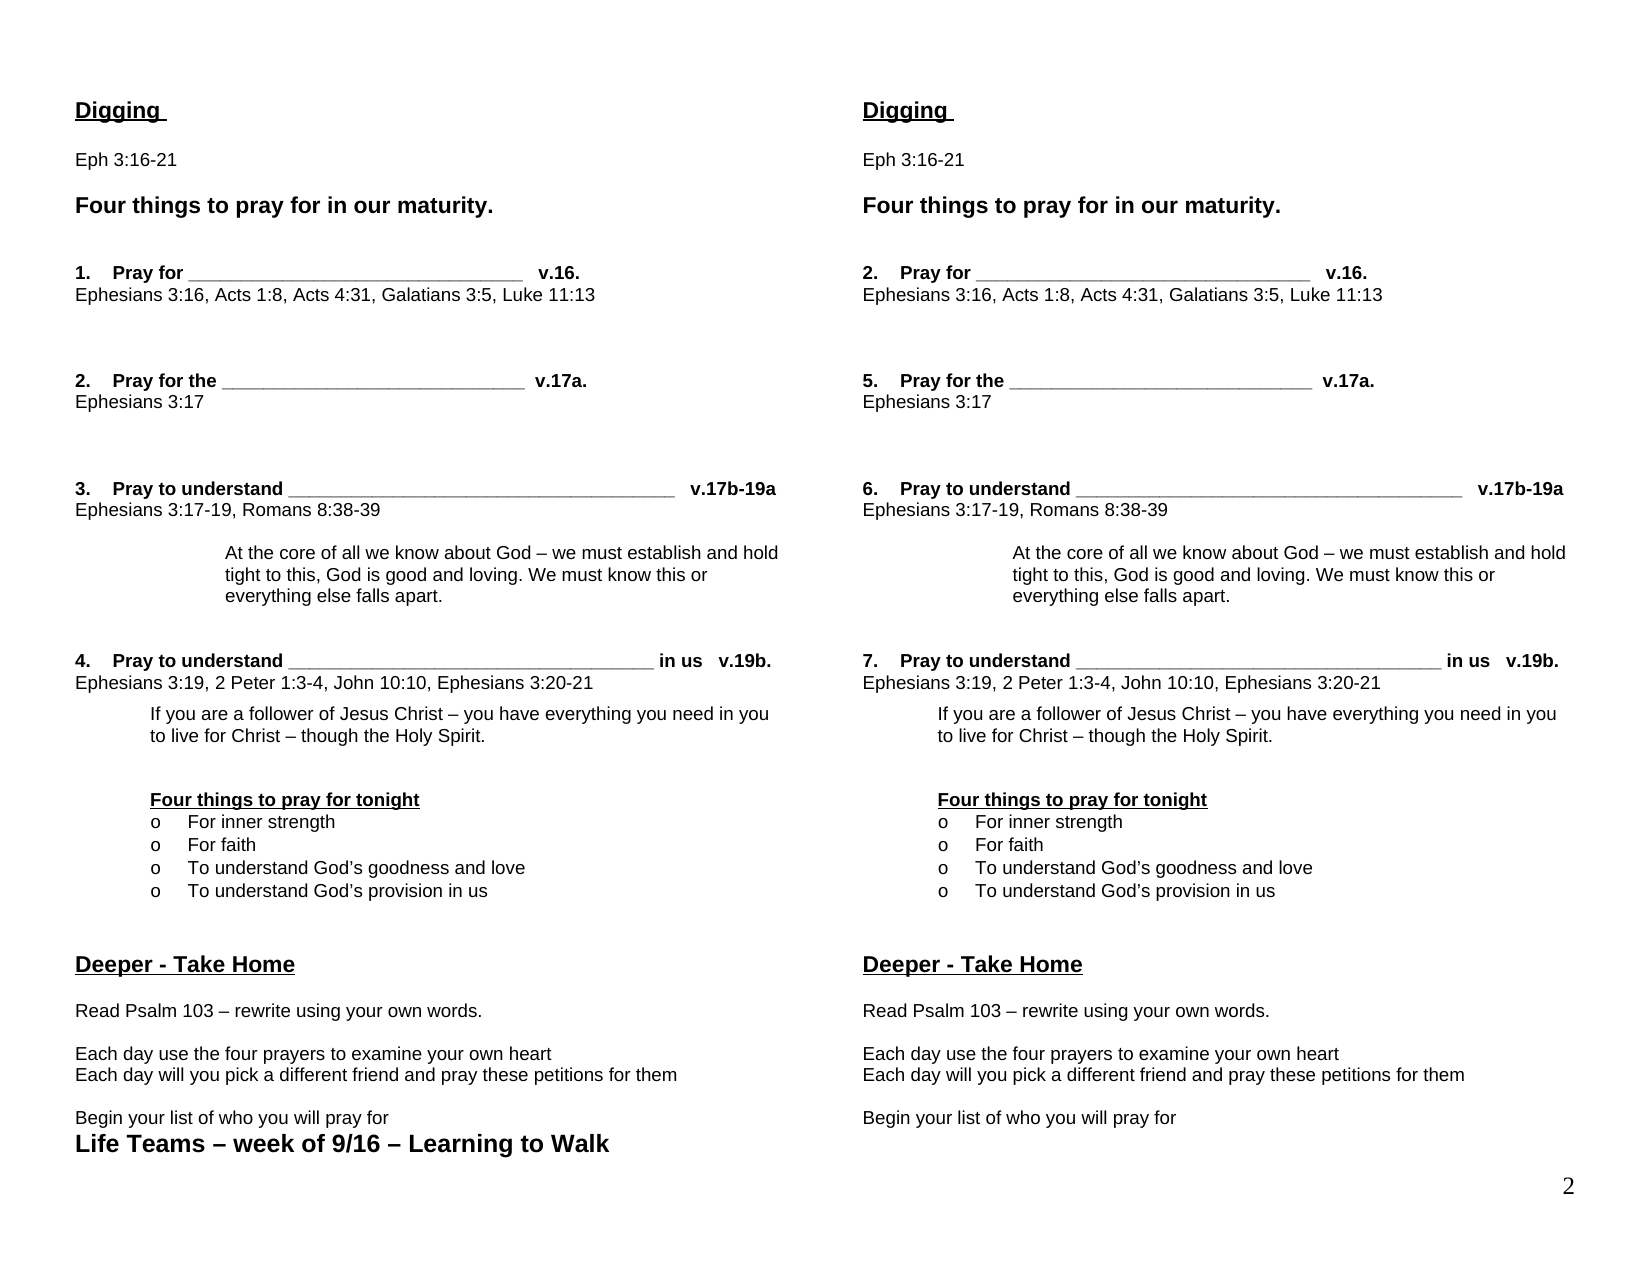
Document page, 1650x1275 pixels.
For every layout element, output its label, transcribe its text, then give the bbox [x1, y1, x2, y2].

list Pray to understand ___________________________________ in us v.19b. [75, 650, 787, 672]
text Read Psalm 103 – rewrite using your own words. [862, 999, 1575, 1021]
list For faith [937, 834, 1575, 857]
text Ephesians 3:16, Acts 1:8, Acts 4:31, Galatians 3:5, Luke 11:13 [862, 283, 1575, 305]
list Pray to understand ___________________________________ in us v.19b. [862, 650, 1575, 672]
text Life Teams – week of 9/16 – Learning to Walk [75, 1129, 787, 1157]
text Ephesians 3:17-19, Romans 8:38-39 [75, 499, 787, 521]
text Digging [75, 97, 787, 123]
text Four things to pray for in our maturity. [862, 192, 1575, 219]
list To understand God’s provision in us [150, 880, 787, 903]
list Pray to understand _____________________________________ v.17b-19a [75, 477, 787, 499]
text Ephesians 3:19, 2 Peter 1:3-4, John 10:10, Ephesians 3:20-21 [75, 672, 787, 693]
text Ephesians 3:17 [75, 391, 787, 413]
list Pray for the _____________________________ v.17a. [75, 370, 787, 391]
text Four things to pray for tonight [150, 789, 787, 811]
list To understand God’s goodness and love [150, 857, 787, 880]
text Deeper - Take Home [862, 951, 1575, 978]
list Pray for the _____________________________ v.17a. [862, 370, 1575, 391]
text Begin your list of who you will pray for [75, 1107, 787, 1129]
list For inner strength [937, 811, 1575, 834]
text If you are a follower of Jesus Christ – you have everything you need in you to live for Christ – though the Holy Spirit. [937, 703, 1575, 746]
list Pray to understand _____________________________________ v.17b-19a [862, 477, 1575, 499]
text Four things to pray for tonight [937, 789, 1575, 811]
list Pray for ________________________________ v.16. [862, 262, 1575, 283]
text Ephesians 3:17 [862, 391, 1575, 413]
text At the core of all we know about God – we must establish and hold tight to this, God is good and loving. We must know this or everything else falls apart. [225, 542, 787, 607]
text Ephesians 3:19, 2 Peter 1:3-4, John 10:10, Ephesians 3:20-21 [862, 672, 1575, 693]
list To understand God’s goodness and love [937, 857, 1575, 880]
text Digging [862, 97, 1575, 123]
list To understand God’s provision in us [937, 880, 1575, 903]
text Begin your list of who you will pray for [862, 1107, 1575, 1129]
list Pray for ________________________________ v.16. [75, 262, 787, 283]
text Each day use the four prayers to examine your own heart [862, 1042, 1575, 1064]
text Eph 3:16-21 [75, 149, 787, 171]
text If you are a follower of Jesus Christ – you have everything you need in you to live for Christ – though the Holy Spirit. [150, 703, 787, 746]
text Read Psalm 103 – rewrite using your own words. [75, 999, 787, 1021]
text Ephesians 3:16, Acts 1:8, Acts 4:31, Galatians 3:5, Luke 11:13 [75, 283, 787, 305]
text Deeper - Take Home [75, 951, 787, 978]
text Eph 3:16-21 [862, 149, 1575, 171]
list For faith [150, 834, 787, 857]
text Four things to pray for in our maturity. [75, 192, 787, 219]
text Each day will you pick a different friend and pray these petitions for them [75, 1064, 787, 1086]
text At the core of all we know about God – we must establish and hold tight to this, God is good and loving. We must know this or everything else falls apart. [1012, 542, 1575, 607]
text Each day use the four prayers to examine your own heart [75, 1042, 787, 1064]
text Each day will you pick a different friend and pray these petitions for them [862, 1064, 1575, 1086]
list For inner strength [150, 811, 787, 834]
text Ephesians 3:17-19, Romans 8:38-39 [862, 499, 1575, 521]
